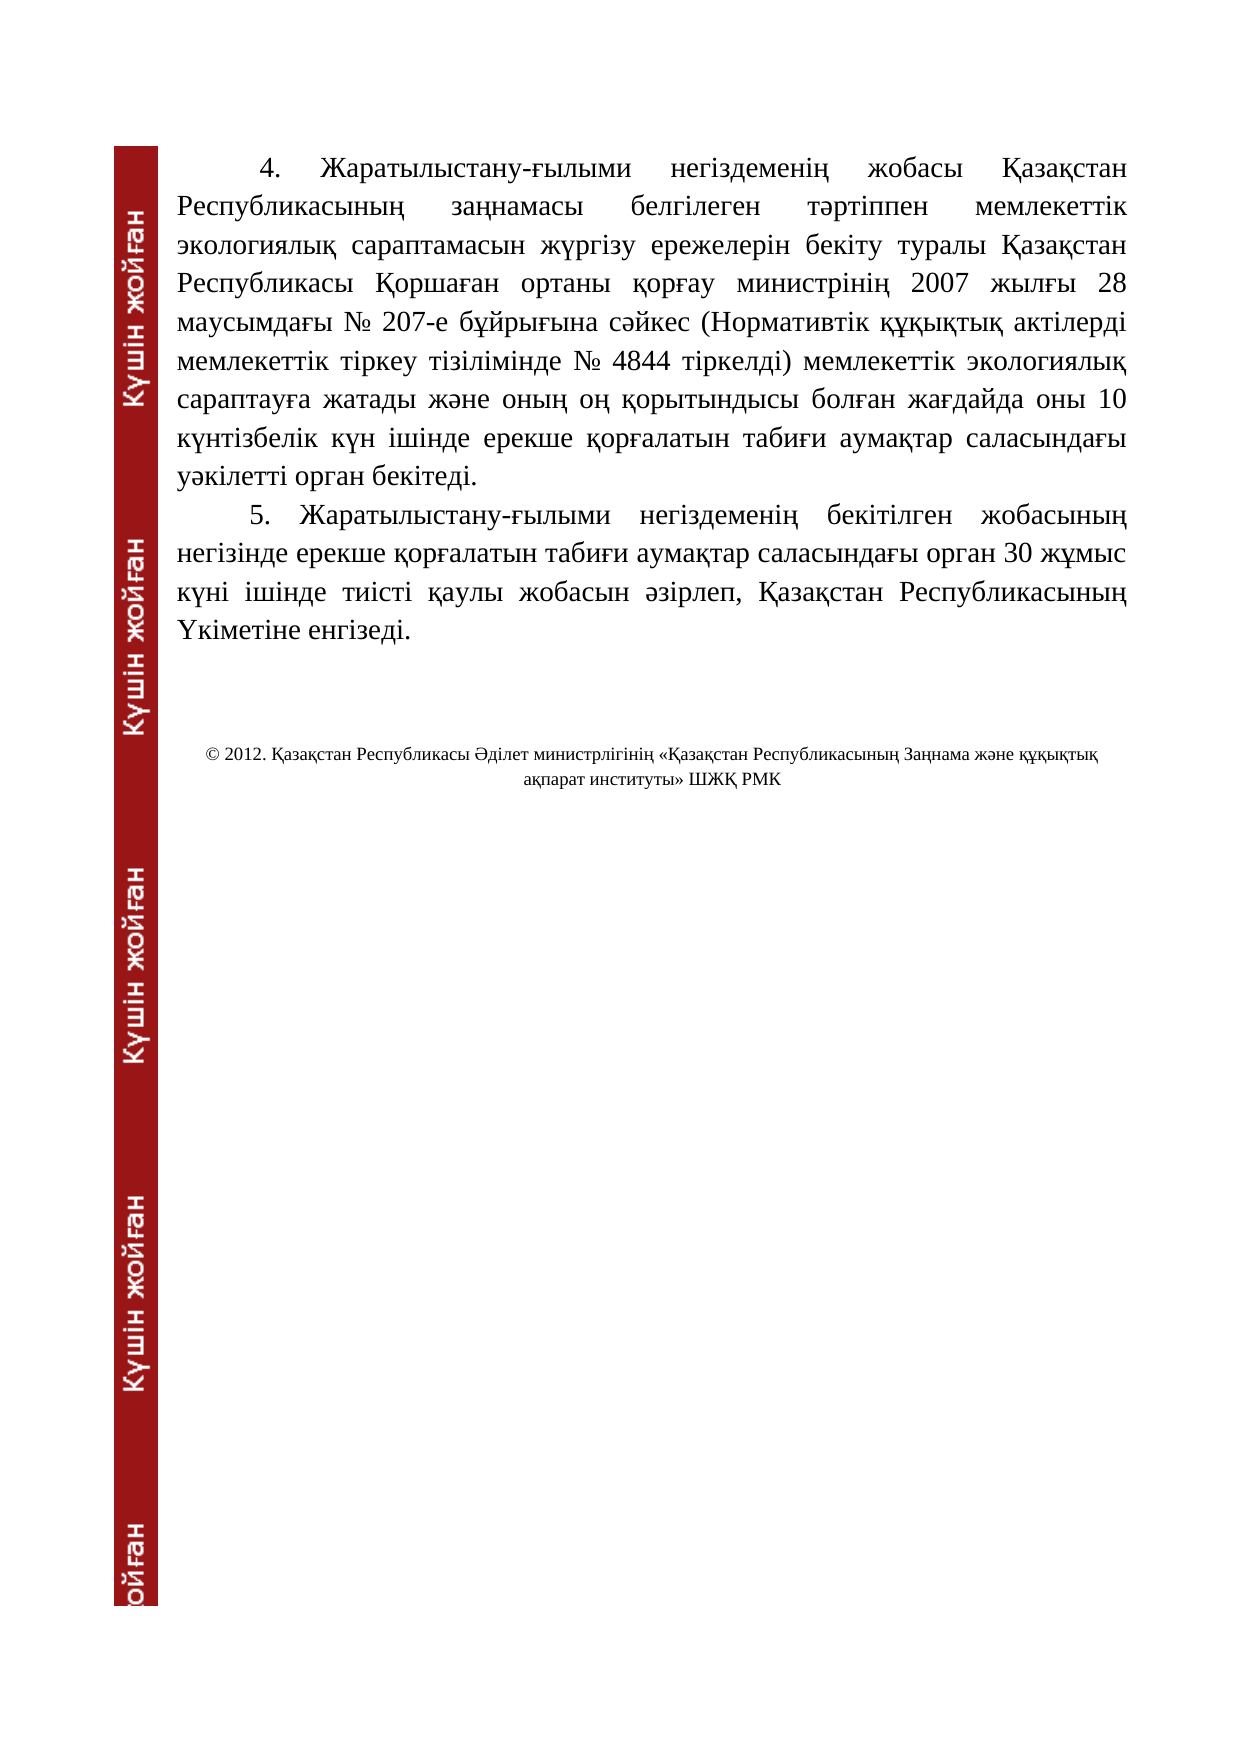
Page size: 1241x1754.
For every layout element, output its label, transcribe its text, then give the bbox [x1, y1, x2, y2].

picture [114, 646, 158, 743]
picture [114, 492, 158, 497]
text 5. Жаратылыстану-ғылыми негіздеменің бекітілген жобасының негізінде ерекше қорғалатын табиғи аумақтар саласындағы орган 30 жұмыс күні ішінде тиісті қаулы жобасын әзірлеп, Қазақстан Республикасының Үкіметіне енгізеді. [112, 497, 1128, 646]
picture [114, 146, 158, 150]
picture [114, 789, 158, 1606]
text 4. Жаратылыстану-ғылыми негіздеменің жобасы Қазақстан Республикасының заңнамасы белгілеген тәртіппен мемлекеттік экологиялық сараптамасын жүргізу ережелерін бекіту туралы Қазақстан Республикасы Қоршаған ортаны қорғау министрінің 2007 жылғы 28 маусымдағы № 207-е бұйрығына сәйкес (Нормативтік құқықтық актілерді мемлекеттік тіркеу тізілімінде № 4844 тіркелді) мемлекеттік экологиялық сараптауға жатады және оның оң қорытындысы болған жағдайда оны 10 күнтізбелік күн ішінде ерекше қорғалатын табиғи аумақтар саласындағы уәкілетті орган бекітеді. [112, 150, 1128, 492]
text © 2012. Қазақстан Республикасы Әділет министрлігінің «Қазақстан Республикасының Заңнама және құқықтық ақпарат институты» ШЖҚ РМК [112, 743, 1128, 789]
